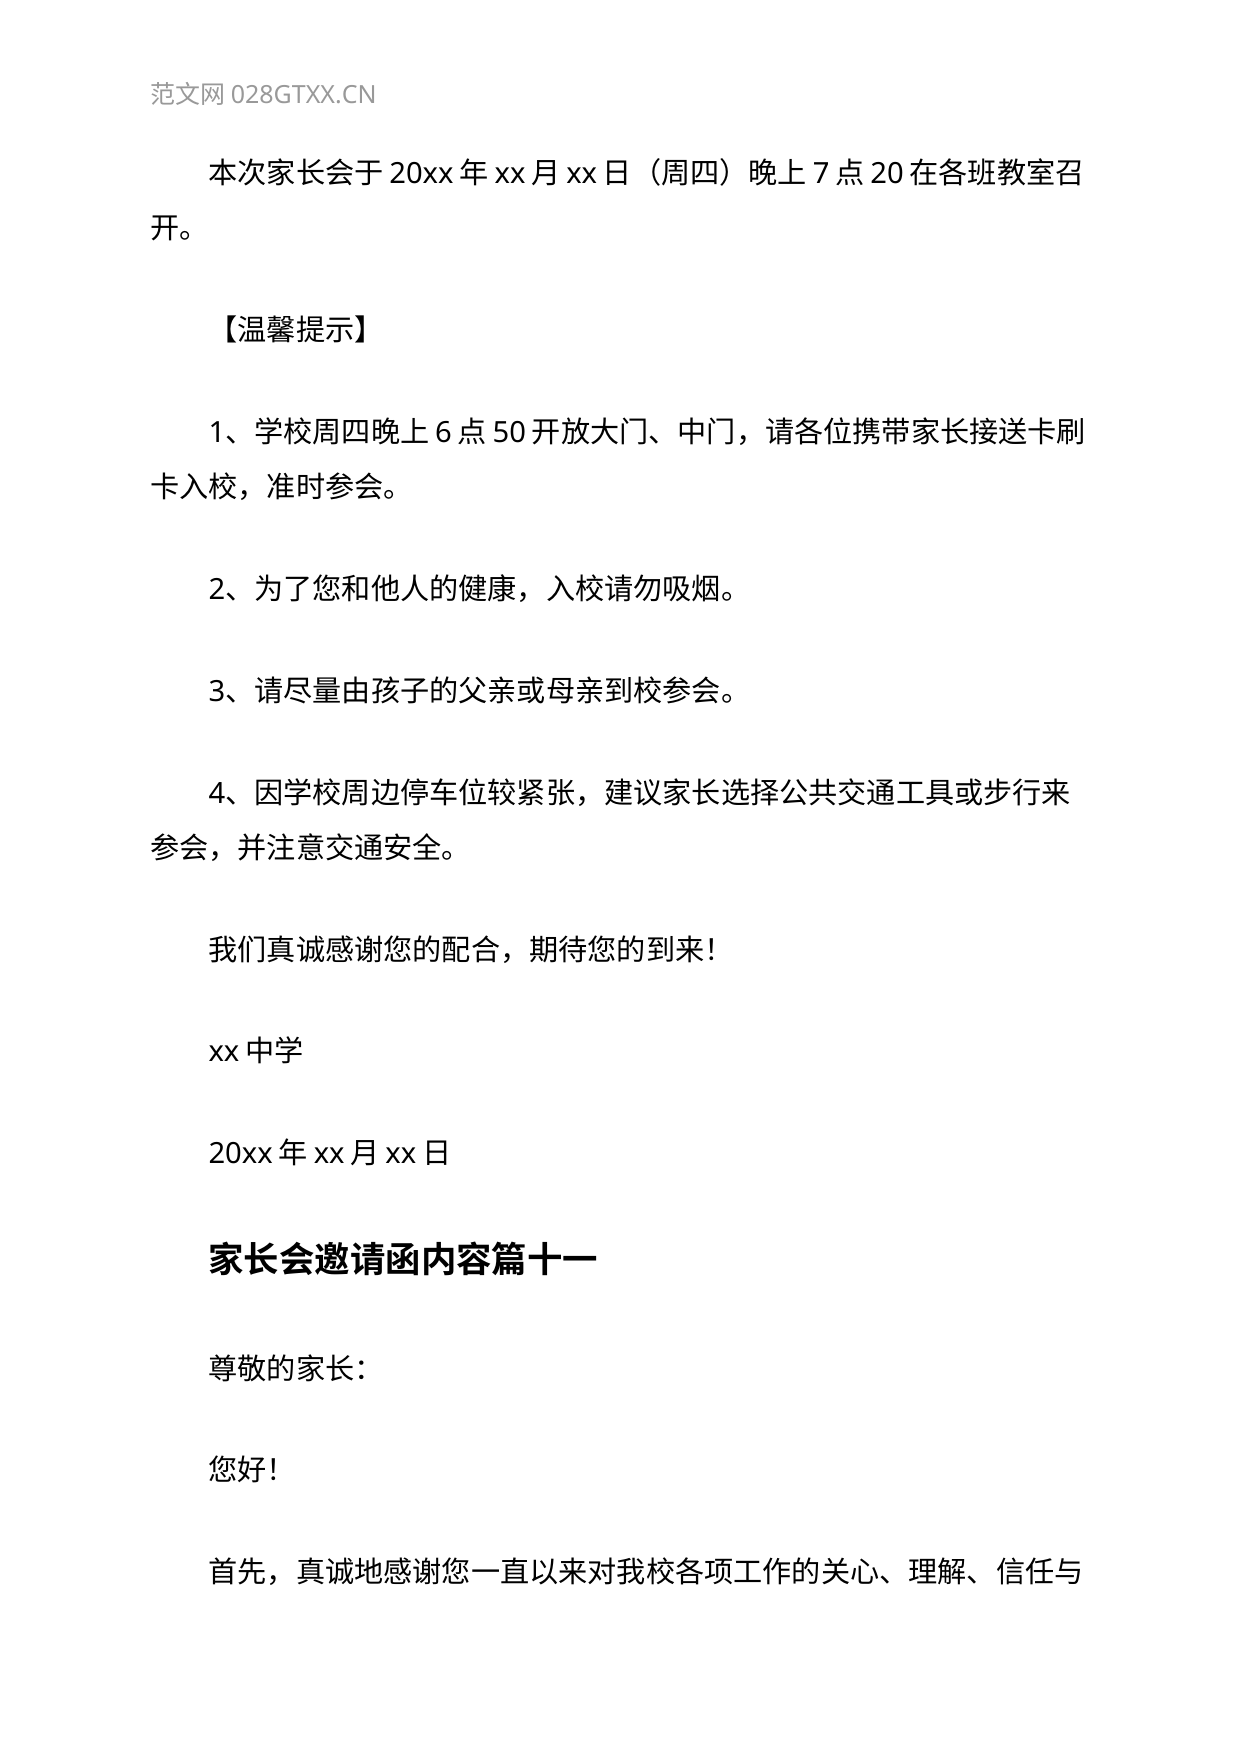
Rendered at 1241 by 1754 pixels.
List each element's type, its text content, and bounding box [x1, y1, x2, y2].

text 2、为了您和他人的健康，入校请勿吸烟。 [150, 565, 1090, 608]
text 【温馨提示】 [150, 307, 1090, 349]
text xx中学 [150, 1028, 1090, 1070]
text 我们真诚感谢您的配合，期待您的到来！ [150, 926, 1090, 968]
text 3、请尽量由孩子的父亲或母亲到校参会。 [150, 667, 1090, 710]
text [150, 1549, 1090, 1591]
text 家长会邀请函内容篇十一 [150, 1232, 1090, 1283]
text 您好！ [150, 1447, 1090, 1489]
text 1、学校周四晚上6点50开放大门、中门，请各位携带家长接送卡刷卡入校，准时参会。 [150, 408, 1090, 506]
text 4、因学校周边停车位较紧张，建议家长选择公共交通工具或步行来参会，并注意交通安全。 [150, 769, 1090, 867]
text 20xx年xx月xx日 [150, 1130, 1090, 1172]
text 尊敬的家长： [150, 1345, 1090, 1387]
text 本次家长会于20xx年xx月xx日（周四）晚上7点20在各班教室召开。 [150, 150, 1090, 247]
